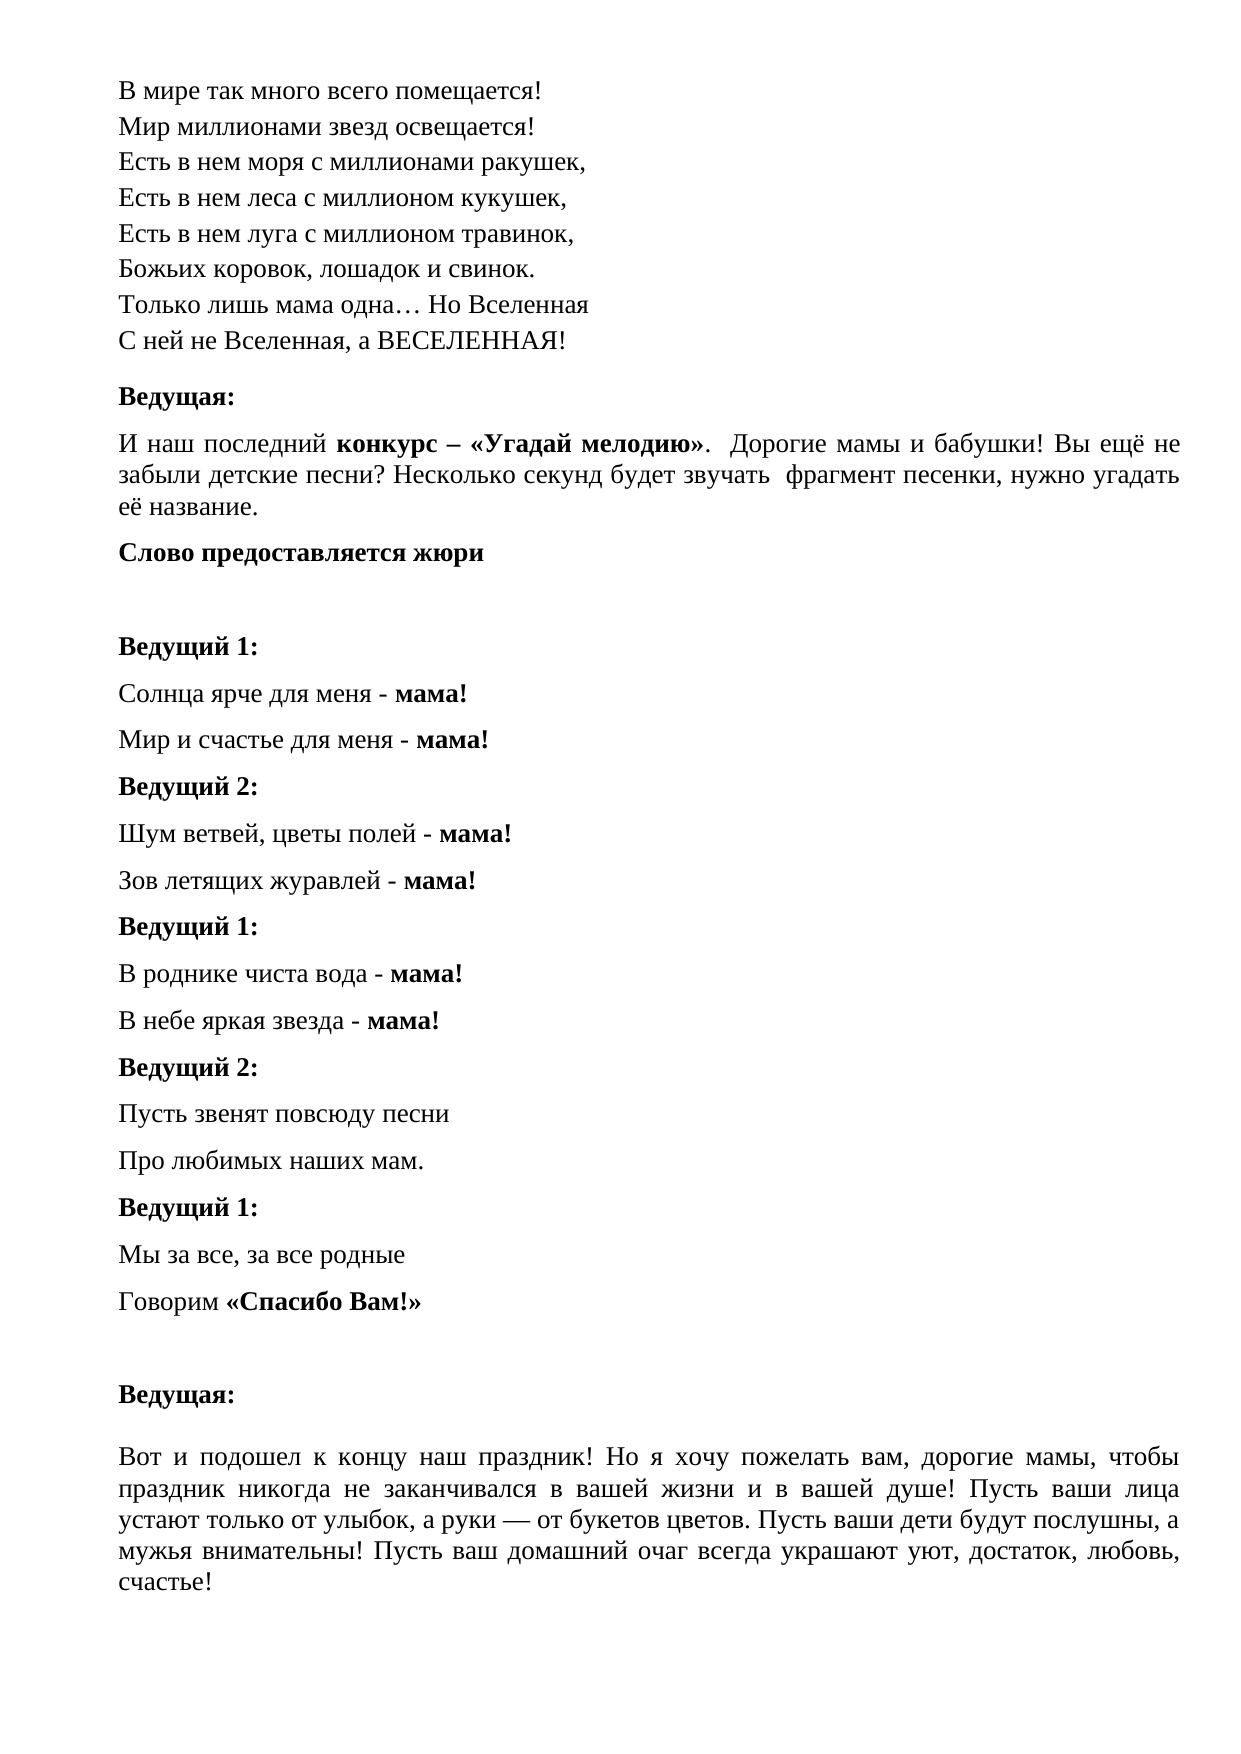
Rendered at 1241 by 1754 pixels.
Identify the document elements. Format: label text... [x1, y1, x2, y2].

text Ведущий 2: [118, 1051, 1181, 1082]
text Про любимых наших мам. [118, 1144, 1181, 1176]
text Ведущий 2: [118, 770, 1181, 801]
text Ведущая: Вот и подошел к концу наш праздник! Но я хочу пожелать вам, дорогие мамы, чтобы праздник никогда не заканчивался в вашей жизни и в вашей душе! Пусть ваши лица устают только от улыбок, а руки — от букетов цветов. Пусть ваши дети будут послушны, а мужья внимательны! Пусть ваш домашний очаг всегда украшают уют, достаток, любовь, счастье! [118, 1378, 1181, 1596]
text Слово предоставляется жюри [118, 536, 1181, 567]
text Говорим «Спасибо Вам!» [118, 1285, 1181, 1316]
text Ведущий 1: [118, 1191, 1181, 1222]
text Мир и счастье для меня - мама! [118, 723, 1181, 754]
text В роднике чиста вода - мама! [118, 957, 1181, 988]
text Ведущий 1: [118, 911, 1181, 942]
text Солнца ярче для меня - мама! [118, 677, 1181, 708]
text В мире так много всего помещается! Мир миллионами звезд освещается! Есть в нем моря с миллионами ракушек, Есть в нем леса с миллионом кукушек, Есть в нем луга с миллионом травинок, Божьих коровок, лошадок и свинок. Только лишь мама одна… Но Вселенная С ней не Вселенная, а ВЕСЕЛЕННАЯ! [118, 74, 1181, 355]
text Мы за все, за все родные [118, 1238, 1181, 1269]
text Пусть звенят повсюду песни [118, 1098, 1181, 1129]
text В небе яркая звезда - мама! [118, 1004, 1181, 1035]
text Зов летящих журавлей - мама! [118, 864, 1181, 895]
text Ведущий 1: [118, 630, 1181, 661]
text Ведущая: [118, 381, 1181, 412]
text Шум ветвей, цветы полей - мама! [118, 817, 1181, 848]
text И наш последний конкурс – «Угадай мелодию». Дорогие мамы и бабушки! Вы ещё не забыли детские песни? Несколько секунд будет звучать фрагмент песенки, нужно угадать её название. [118, 427, 1181, 521]
